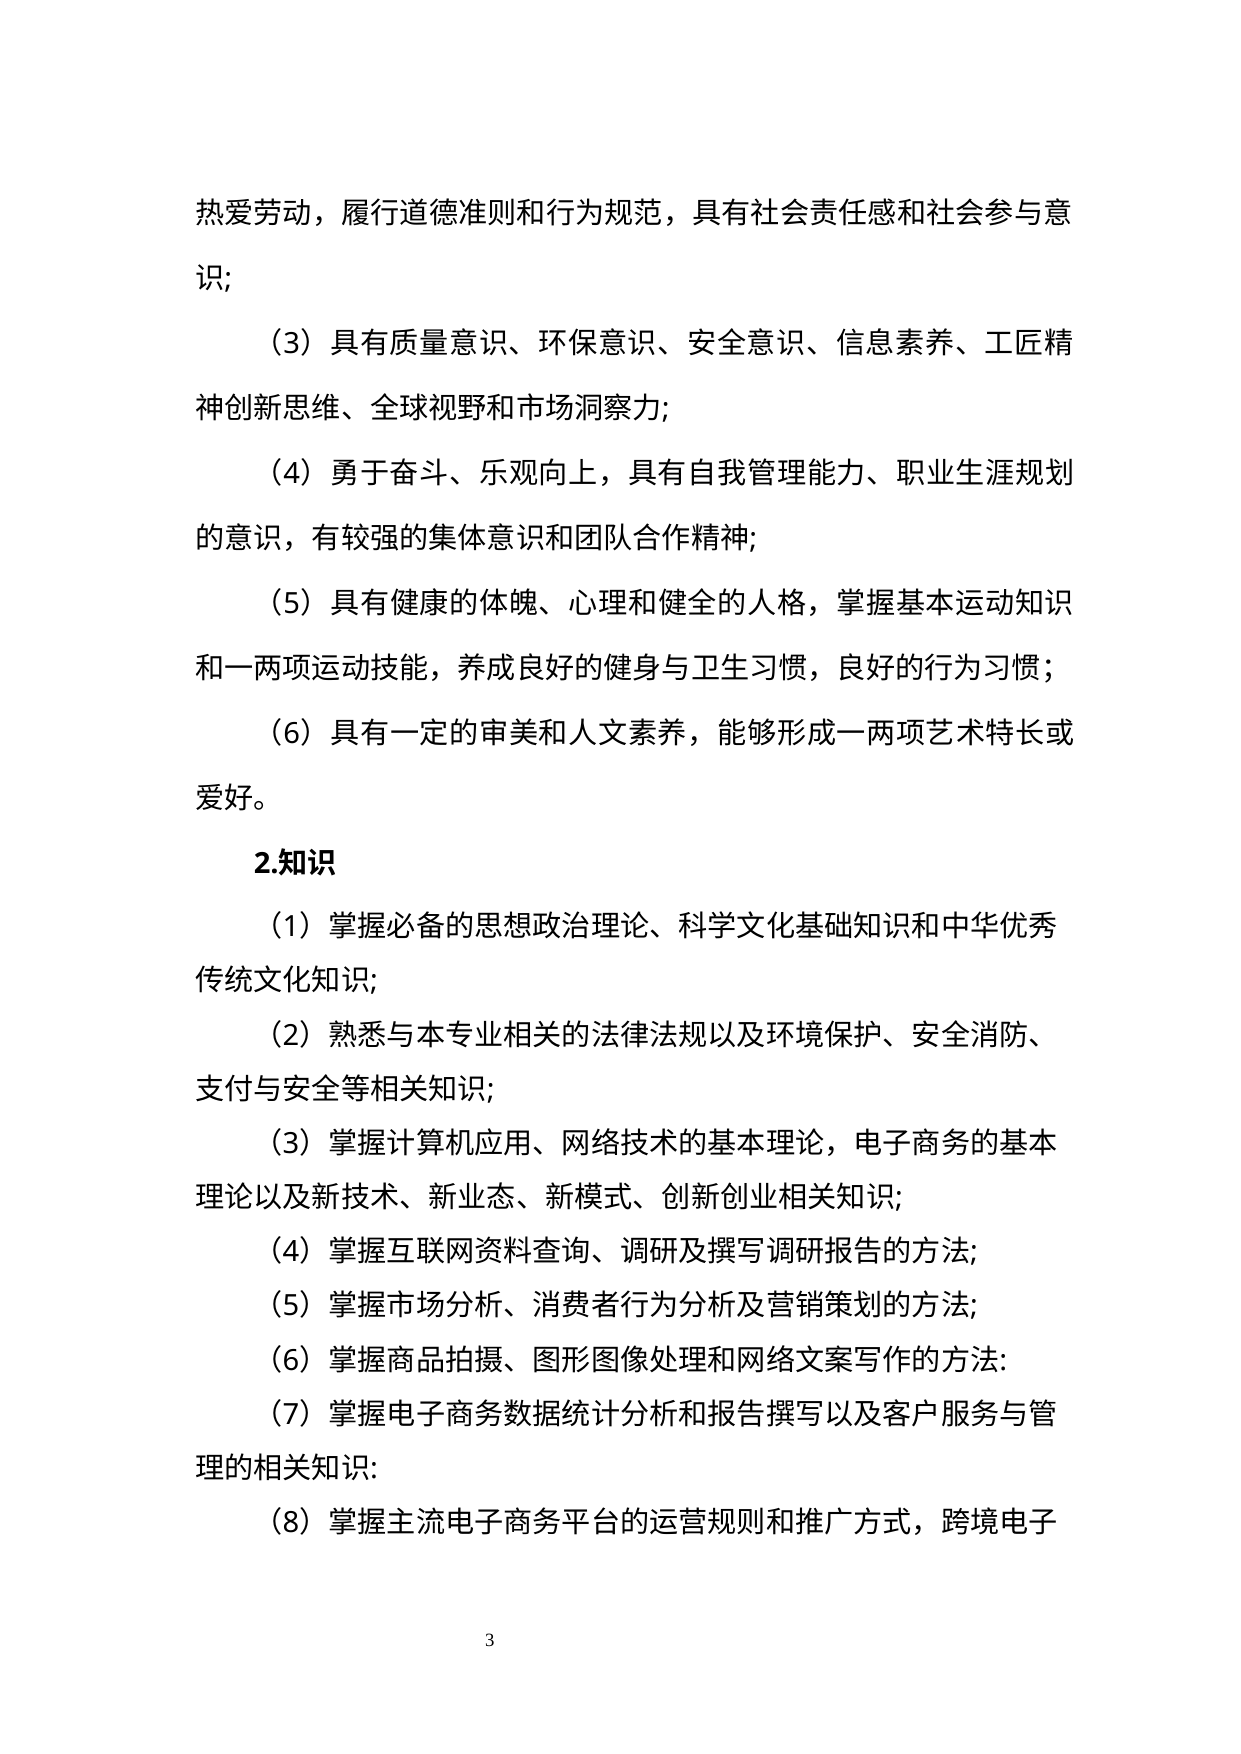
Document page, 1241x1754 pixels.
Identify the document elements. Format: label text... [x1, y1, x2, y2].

text （2）熟悉与本专业相关的法律法规以及环境保护、安全消防、支付与安全等相关知识; [195, 1002, 1075, 1110]
text （3）掌握计算机应用、网络技术的基本理论，电子商务的基本理论以及新技术、新业态、新模式、创新创业相关知识; [195, 1110, 1075, 1218]
text （1）掌握必备的思想政治理论、科学文化基础知识和中华优秀传统文化知识; [195, 893, 1075, 1002]
text 2.知识 [195, 828, 1075, 893]
text （4）勇于奋斗、乐观向上，具有自我管理能力、职业生涯规划的意识，有较强的集体意识和团队合作精神; [195, 438, 1075, 568]
text （7）掌握电子商务数据统计分析和报告撰写以及客户服务与管理的相关知识: [195, 1381, 1075, 1489]
text （3）具有质量意识、环保意识、安全意识、信息素养、工匠精神创新思维、全球视野和市场洞察力; [195, 308, 1075, 438]
text （5）具有健康的体魄、心理和健全的人格，掌握基本运动知识和一两项运动技能，养成良好的健身与卫生习惯，良好的行为习惯； [195, 568, 1075, 698]
text （5）掌握市场分析、消费者行为分析及营销策划的方法; [195, 1272, 1075, 1327]
text （4）掌握互联网资料查询、调研及撰写调研报告的方法; [195, 1218, 1075, 1272]
text （6）掌握商品拍摄、图形图像处理和网络文案写作的方法: [195, 1327, 1075, 1381]
text （6）具有一定的审美和人文素养，能够形成一两项艺术特长或爱好。 [195, 698, 1075, 828]
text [195, 178, 1075, 308]
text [195, 1489, 1075, 1543]
